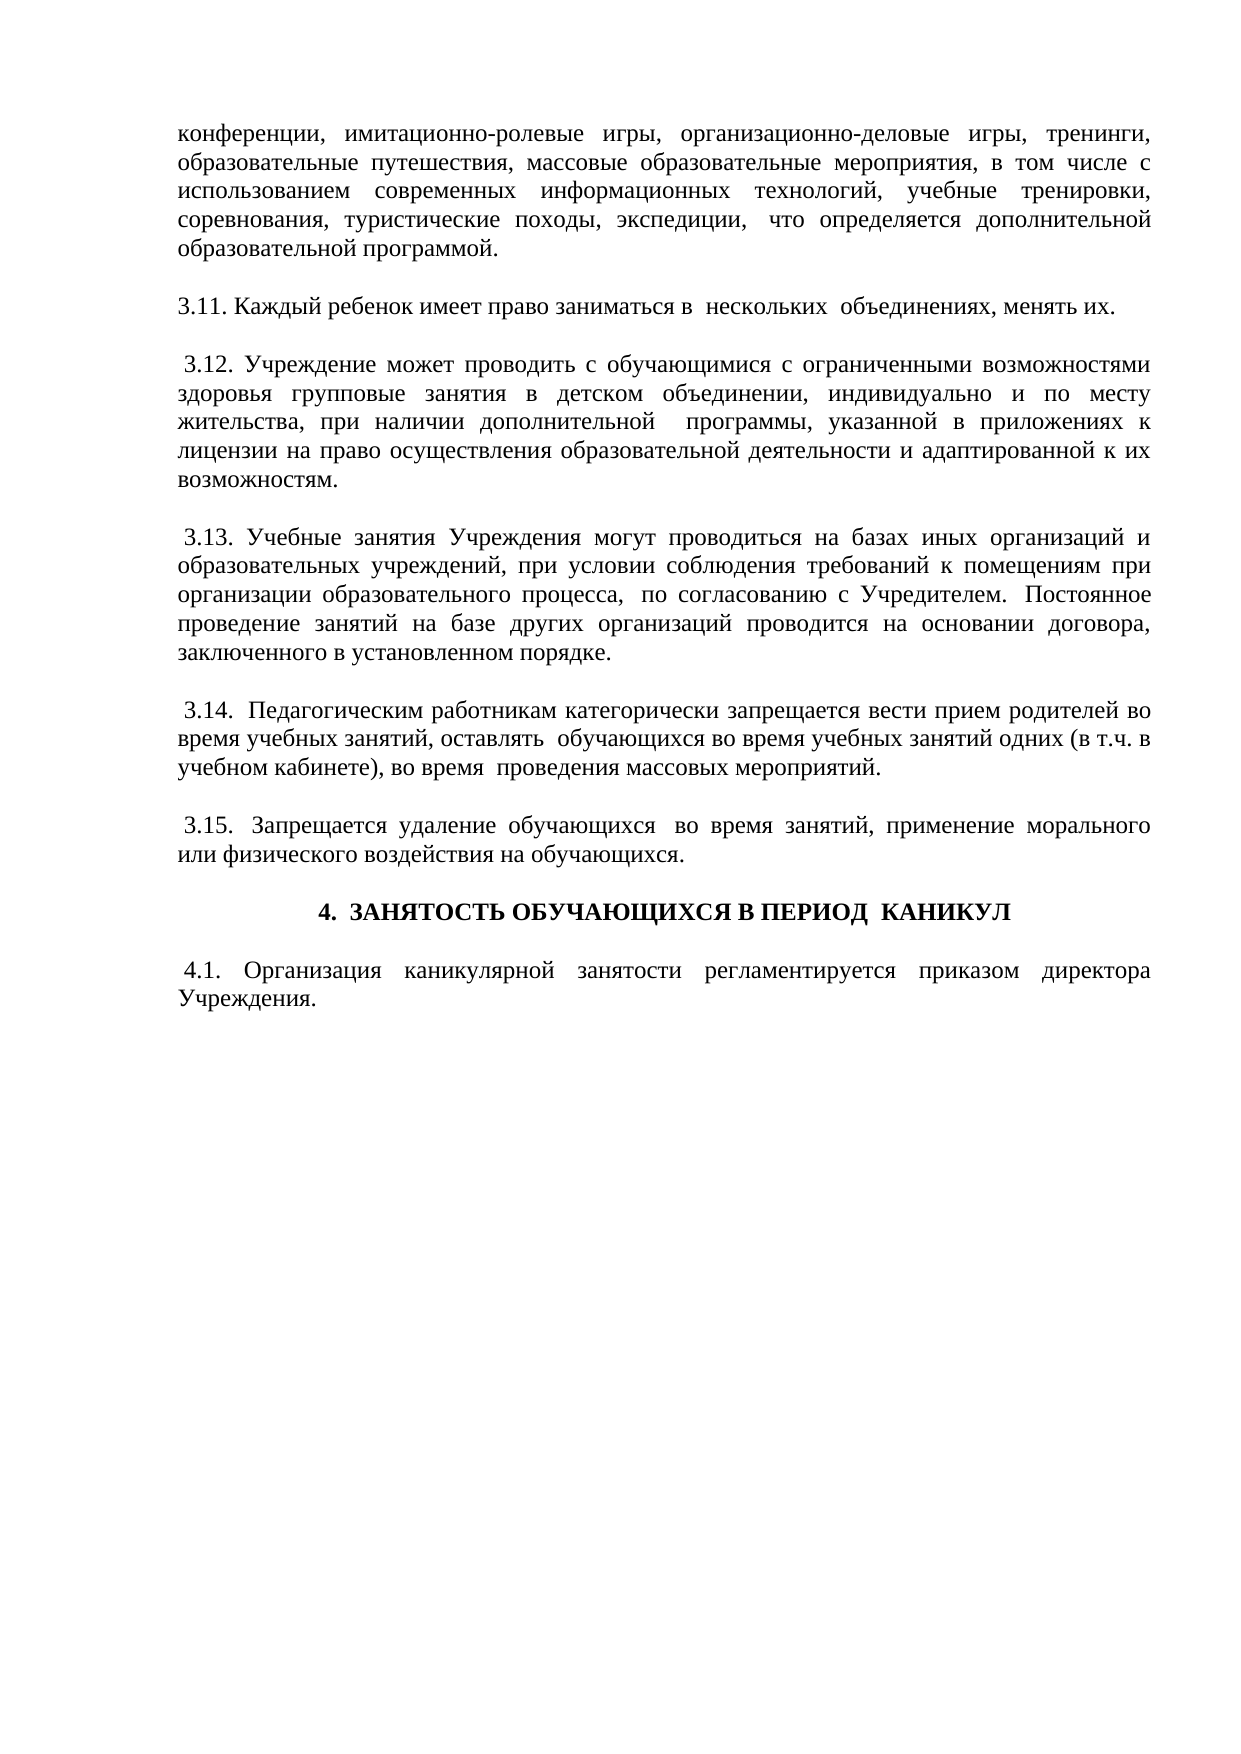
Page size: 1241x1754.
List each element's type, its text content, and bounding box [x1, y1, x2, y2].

text 3.15. Запрещается удаление обучающихся во время занятий, применение морального или физического воздействия на обучающихся. [177, 810, 1152, 868]
text 4. ЗАНЯТОСТЬ ОБУЧАЮЩИХСЯ В ПЕРИОД КАНИКУЛ [177, 897, 1152, 926]
text 3.14. Педагогическим работникам категорически запрещается вести прием родителей во время учебных занятий, оставлять обучающихся во время учебных занятий одних (в т.ч. в учебном кабинете), во время проведения массовых мероприятий. [177, 695, 1152, 781]
text 3.12. Учреждение может проводить с обучающимися с ограниченными возможностями здоровья групповые занятия в детском объединении, индивидуально и по месту жительства, при наличии дополнительной программы, указанной в приложениях к лицензии на право осуществления образовательной деятельности и адаптированной к их возможностям. [177, 349, 1152, 493]
text 3.13. Учебные занятия Учреждения могут проводиться на базах иных организаций и образовательных учреждений, при условии соблюдения требований к помещениям при организации образовательного процесса, по согласованию с Учредителем. Постоянное проведение занятий на базе других организаций проводится на основании договора, заключенного в установленном порядке. [177, 522, 1152, 666]
text 4.1. Организация каникулярной занятости регламентируется приказом директора Учреждения. [177, 955, 1152, 1012]
text 3.11. Каждый ребенок имеет право заниматься в нескольких объединениях, менять их. [177, 291, 1152, 320]
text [177, 118, 1152, 262]
